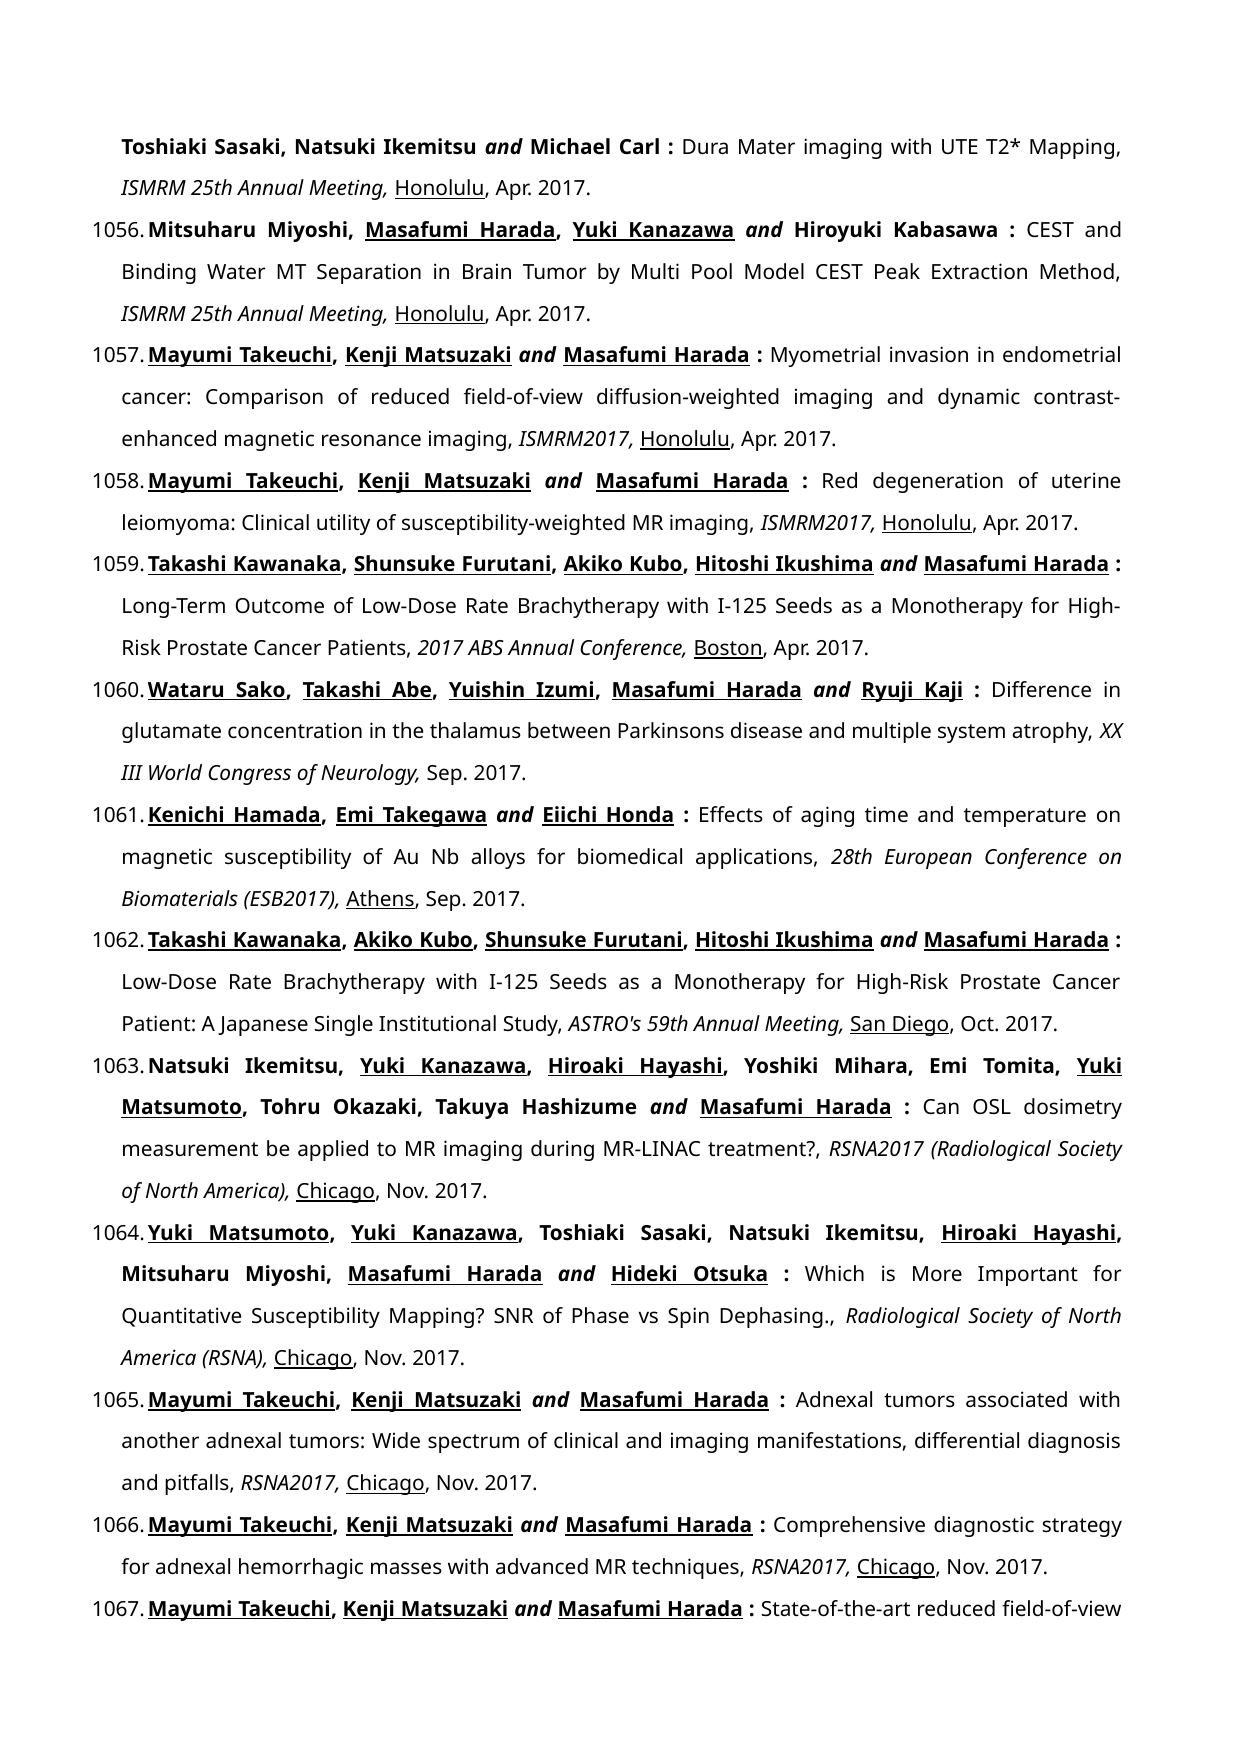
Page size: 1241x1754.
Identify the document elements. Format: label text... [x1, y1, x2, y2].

list Mayumi Takeuchi, Kenji Matsuzaki and Masafumi Harada : Adnexal tumors associated with another adnexal tumors: Wide spectrum of clinical and imaging manifestations, differential diagnosis and pitfalls, RSNA2017, Chicago, Nov. 2017. [92, 1378, 1122, 1503]
list Wataru Sako, Takashi Abe, Yuishin Izumi, Masafumi Harada and Ryuji Kaji : Difference in glutamate concentration in the thalamus between Parkinsons disease and multiple system atrophy, XX III World Congress of Neurology, Sep. 2017. [92, 668, 1122, 793]
list Mayumi Takeuchi, Kenji Matsuzaki and Masafumi Harada : Comprehensive diagnostic strategy for adnexal hemorrhagic masses with advanced MR techniques, RSNA2017, Chicago, Nov. 2017. [92, 1503, 1122, 1587]
list Mitsuharu Miyoshi, Masafumi Harada, Yuki Kanazawa and Hiroyuki Kabasawa : CEST and Binding Water MT Separation in Brain Tumor by Multi Pool Model CEST Peak Extraction Method, ISMRM 25th Annual Meeting, Honolulu, Apr. 2017. [92, 209, 1122, 334]
list Takashi Kawanaka, Akiko Kubo, Shunsuke Furutani, Hitoshi Ikushima and Masafumi Harada : Low-Dose Rate Brachytherapy with I-125 Seeds as a Monotherapy for High-Risk Prostate Cancer Patient: A Japanese Single Institutional Study, ASTRO's 59th Annual Meeting, San Diego, Oct. 2017. [92, 919, 1122, 1044]
list Mayumi Takeuchi, Kenji Matsuzaki and Masafumi Harada : Myometrial invasion in endometrial cancer: Comparison of reduced field-of-view diffusion-weighted imaging and dynamic contrast-enhanced magnetic resonance imaging, ISMRM2017, Honolulu, Apr. 2017. [92, 334, 1122, 459]
list Takashi Kawanaka, Shunsuke Furutani, Akiko Kubo, Hitoshi Ikushima and Masafumi Harada : Long-Term Outcome of Low-Dose Rate Brachytherapy with I-125 Seeds as a Monotherapy for High-Risk Prostate Cancer Patients, 2017 ABS Annual Conference, Boston, Apr. 2017. [92, 543, 1122, 668]
list Natsuki Ikemitsu, Yuki Kanazawa, Hiroaki Hayashi, Yoshiki Mihara, Emi Tomita, Yuki Matsumoto, Tohru Okazaki, Takuya Hashizume and Masafumi Harada : Can OSL dosimetry measurement be applied to MR imaging during MR-LINAC treatment?, RSNA2017 (Radiological Society of North America), Chicago, Nov. 2017. [92, 1044, 1122, 1211]
list Mayumi Takeuchi, Kenji Matsuzaki and Masafumi Harada : Red degeneration of uterine leiomyoma: Clinical utility of susceptibility-weighted MR imaging, ISMRM2017, Honolulu, Apr. 2017. [92, 459, 1122, 543]
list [92, 1587, 1122, 1629]
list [92, 125, 1122, 209]
list Kenichi Hamada, Emi Takegawa and Eiichi Honda : Effects of aging time and temperature on magnetic susceptibility of Au Nb alloys for biomedical applications, 28th European Conference on Biomaterials (ESB2017), Athens, Sep. 2017. [92, 793, 1122, 919]
list Yuki Matsumoto, Yuki Kanazawa, Toshiaki Sasaki, Natsuki Ikemitsu, Hiroaki Hayashi, Mitsuharu Miyoshi, Masafumi Harada and Hideki Otsuka : Which is More Important for Quantitative Susceptibility Mapping? SNR of Phase vs Spin Dephasing., Radiological Society of North America (RSNA), Chicago, Nov. 2017. [92, 1211, 1122, 1378]
